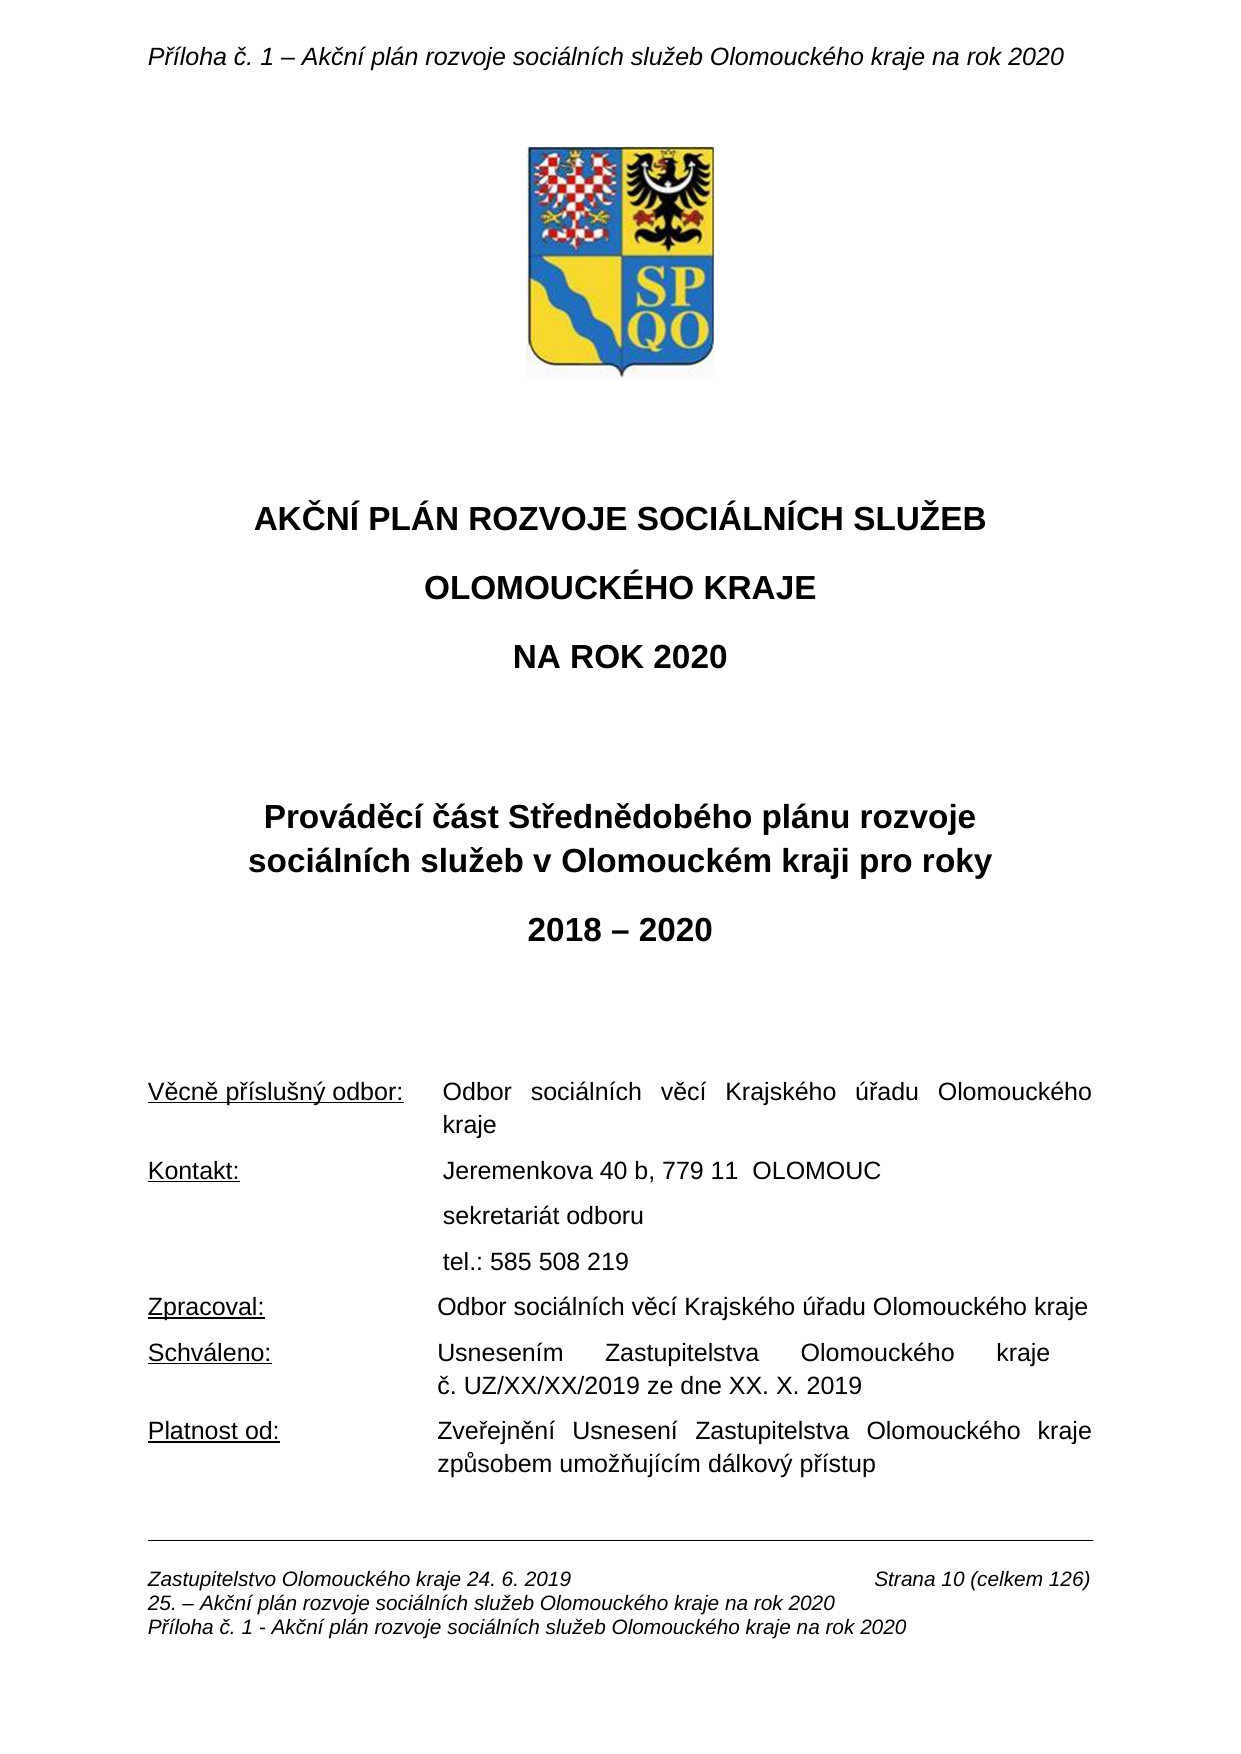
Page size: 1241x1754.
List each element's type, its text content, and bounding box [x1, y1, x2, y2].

text sekretariát odboru [406, 1201, 1093, 1230]
text NA ROK 2020 [148, 638, 1093, 676]
text Zpracoval: Odbor sociálních věcí Krajského úřadu Olomouckého kraje [148, 1292, 1093, 1321]
text Schváleno: Usnesením Zastupitelstva Olomouckého kraje č. UZ/XX/XX/2019 ze dne XX. X. 2019 [148, 1338, 1093, 1399]
table_header Prováděcí část Střednědobého plánu rozvoje sociálních služeb v Olomouckém kraji pro roky 2018 – 2020 [185, 772, 1055, 974]
picture [526, 147, 715, 379]
text Platnost od: Zveřejnění Usnesení Zastupitelstva Olomouckého kraje způsobem umožňujícím dálkový přístup [148, 1416, 1093, 1478]
text Kontakt: Jeremenkova 40 b, 779 11 OLOMOUC [148, 1156, 1093, 1184]
text Věcně příslušný odbor: Odbor sociálních věcí Krajského úřadu Olomouckého kraje [148, 1077, 1093, 1139]
text OLOMOUCKÉHO KRAJE [148, 568, 1093, 607]
text AKČNÍ PLÁN ROZVOJE SOCIÁLNÍCH SLUŽEB [148, 499, 1093, 538]
text tel.: 585 508 219 [406, 1247, 1093, 1276]
